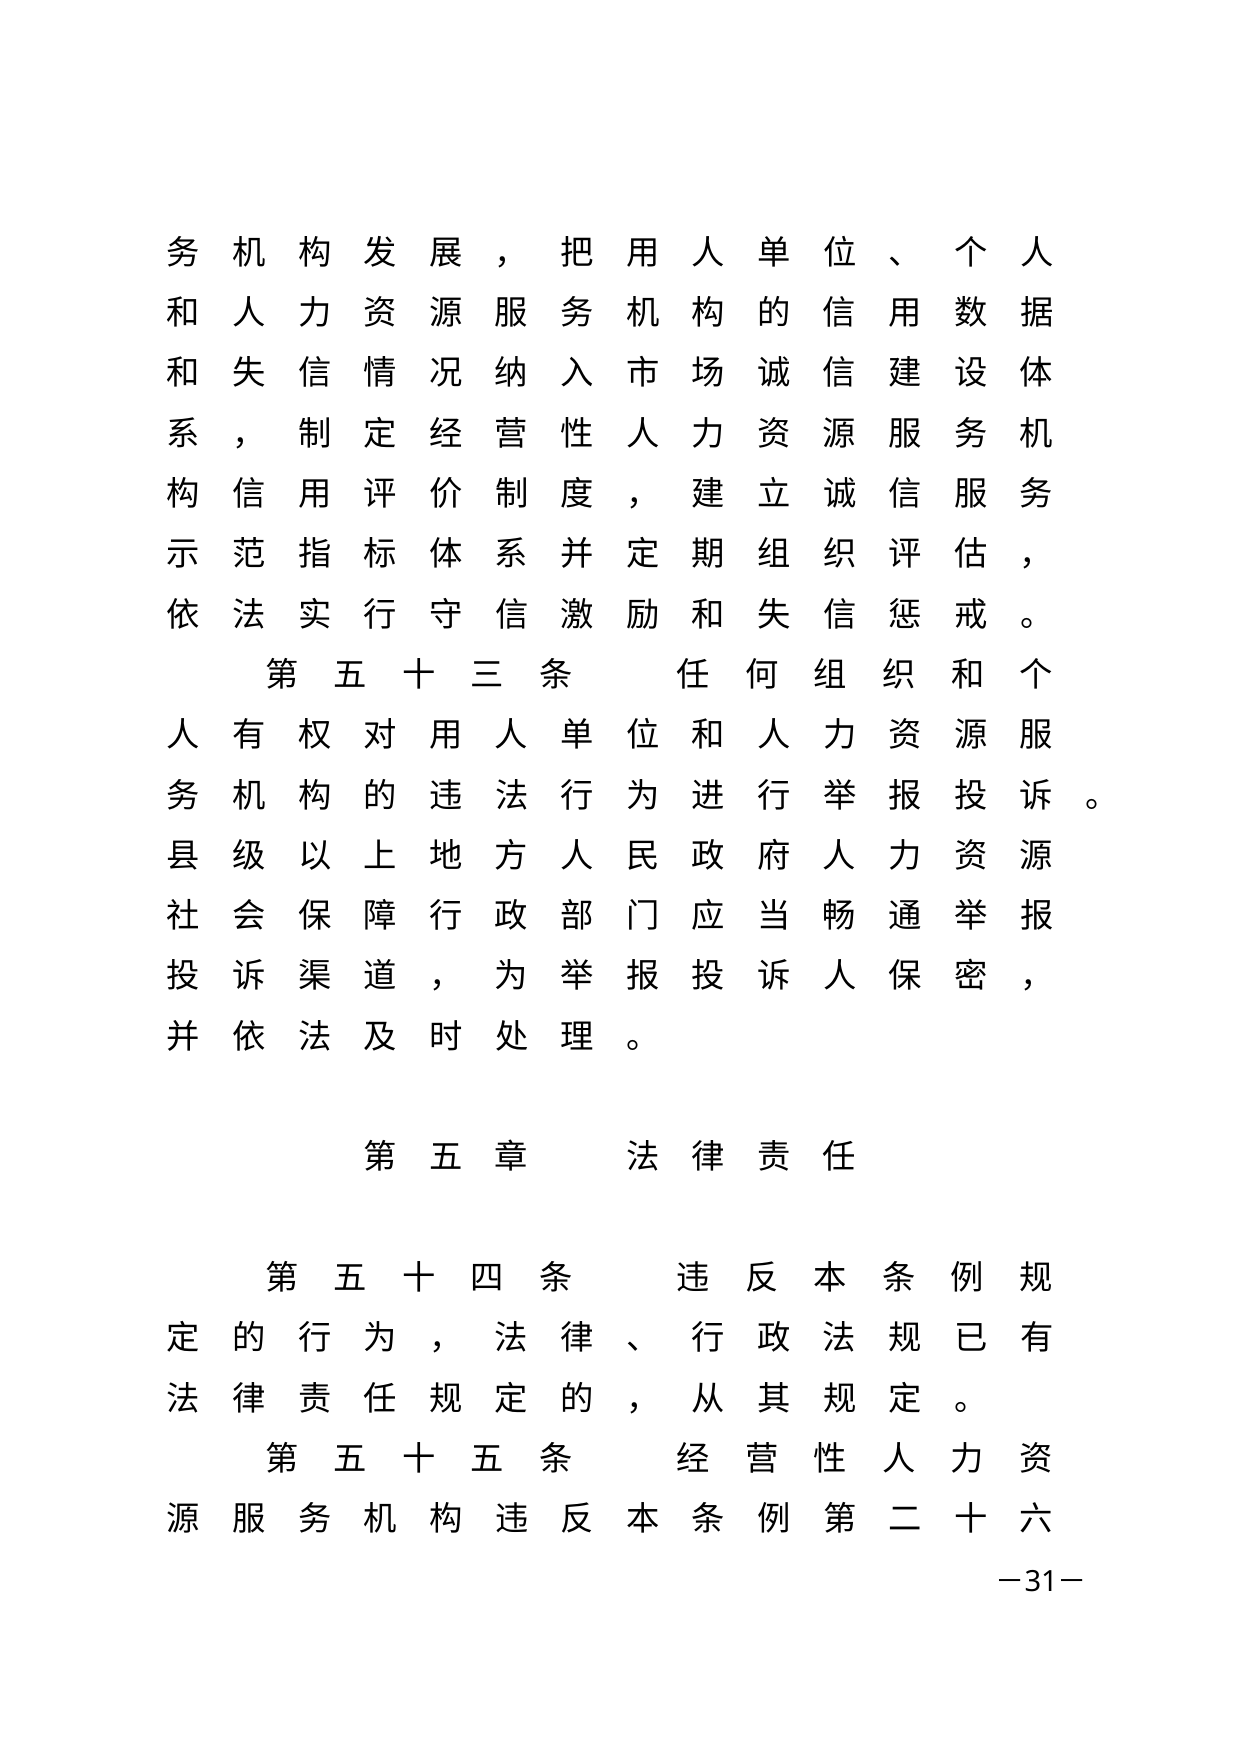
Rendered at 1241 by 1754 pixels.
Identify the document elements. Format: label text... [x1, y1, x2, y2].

text 第五十五条 经营性人力资源服务机构违反本条例第二十六条第一款规定，由县级以上地方人民政府人力资源社会保障行政部门予以关闭或者责令停止从事职业中介活动；有违法所得的，没收违法所得，并处一万元以上五万元以下罚款。 [167, 1426, 1085, 1546]
text 第五章 法律责任 [167, 1124, 1085, 1184]
text 第五十三条 任何组织和个人有权对用人单位和人力资源服务机构的违法行为进行举报投诉。县级以上地方人民政府人力资源社会保障行政部门应当畅通举报投诉渠道，为举报投诉人保密，并依法及时处理。 [167, 642, 1085, 1064]
text 第五十四条 违反本条例规定的行为，法律、行政法规已有法律责任规定的，从其规定。 [167, 1245, 1085, 1426]
